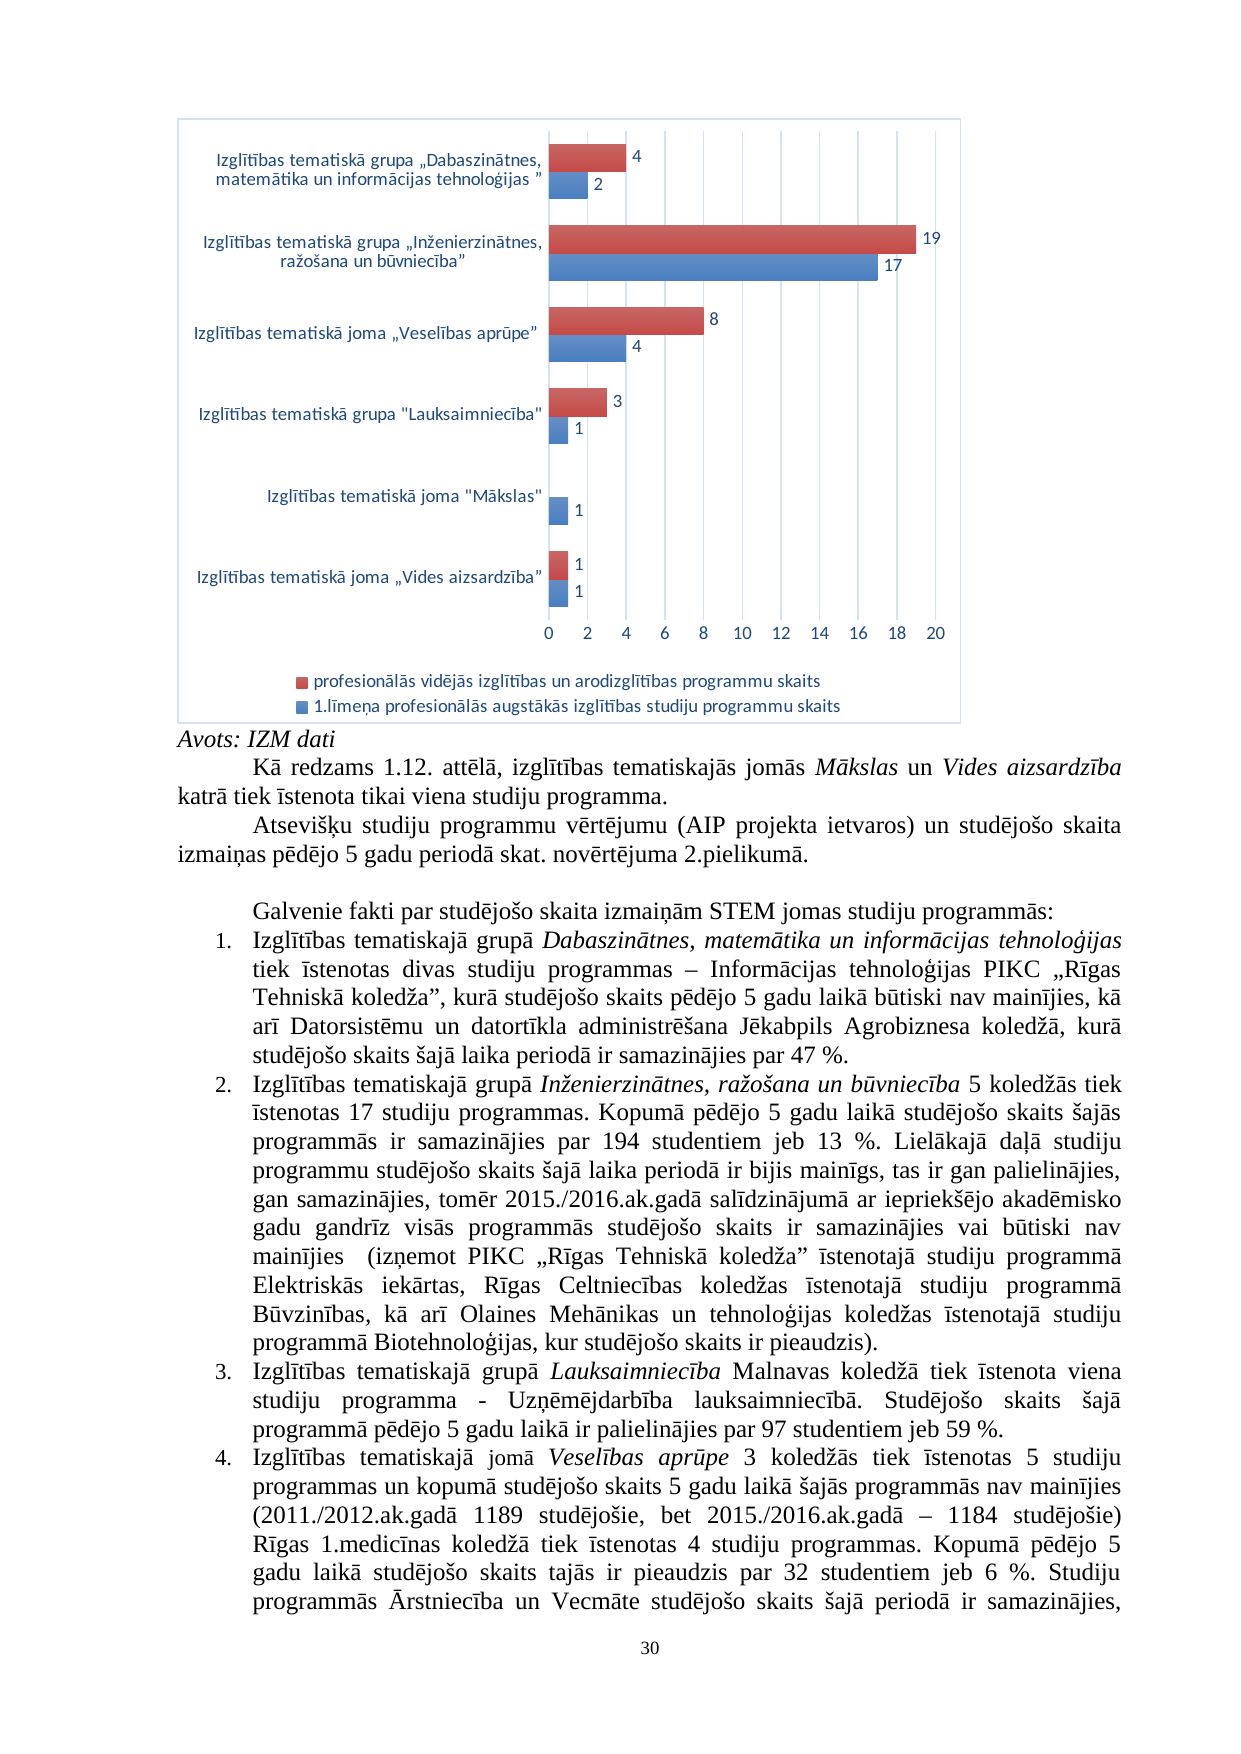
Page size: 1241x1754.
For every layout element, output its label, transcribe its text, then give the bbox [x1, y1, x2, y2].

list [215, 1442, 1122, 1615]
text Atsevišķu studiju programmu vērtējumu (AIP projekta ietvaros) un studējošo skaita izmaiņas pēdējo 5 gadu periodā skat. novērtējuma 2.pielikumā. [177, 810, 1122, 867]
list Izglītības tematiskajā grupā Lauksaimniecība Malnavas koledžā tiek īstenota viena studiju programma - Uzņēmējdarbība lauksaimniecībā. Studējošo skaits šajā programmā pēdējo 5 gadu laikā ir palielinājies par 97 studentiem jeb 59 %. [215, 1356, 1122, 1442]
text Kā redzams 1.12. attēlā, izglītības tematiskajās jomās Mākslas un Vides aizsardzība katrā tiek īstenota tikai viena studiju programma. [177, 752, 1122, 810]
text Avots: IZM dati [177, 724, 1122, 752]
list Izglītības tematiskajā grupā Inženierzinātnes, ražošana un būvniecība 5 koledžās tiek īstenotas 17 studiju programmas. Kopumā pēdējo 5 gadu laikā studējošo skaits šajās programmās ir samazinājies par 194 studentiem jeb 13 %. Lielākajā daļā studiju programmu studējošo skaits šajā laika periodā ir bijis mainīgs, tas ir gan palielinājies, gan samazinājies, tomēr 2015./2016.ak.gadā salīdzinājumā ar iepriekšējo akadēmisko gadu gandrīz visās programmās studējošo skaits ir samazinājies vai būtiski nav mainījies (izņemot PIKC „Rīgas Tehniskā koledža” īstenotajā studiju programmā Elektriskās iekārtas, Rīgas Celtniecības koledžas īstenotajā studiju programmā Būvzinības, kā arī Olaines Mehānikas un tehnoloģijas koledžas īstenotajā studiju programmā Biotehnoloģijas, kur studējošo skaits ir pieaudzis). [215, 1069, 1122, 1356]
list Izglītības tematiskajā grupā Dabaszinātnes, matemātika un informācijas tehnoloģijas tiek īstenotas divas studiju programmas – Informācijas tehnoloģijas PIKC „Rīgas Tehniskā koledža”, kurā studējošo skaits pēdējo 5 gadu laikā būtiski nav mainījies, kā arī Datorsistēmu un datortīkla administrēšana Jēkabpils Agrobiznesa koledžā, kurā studējošo skaits šajā laika periodā ir samazinājies par 47 %. [215, 925, 1122, 1069]
text Galvenie fakti par studējošo skaita izmaiņām STEM jomas studiju programmās: [177, 896, 1122, 925]
